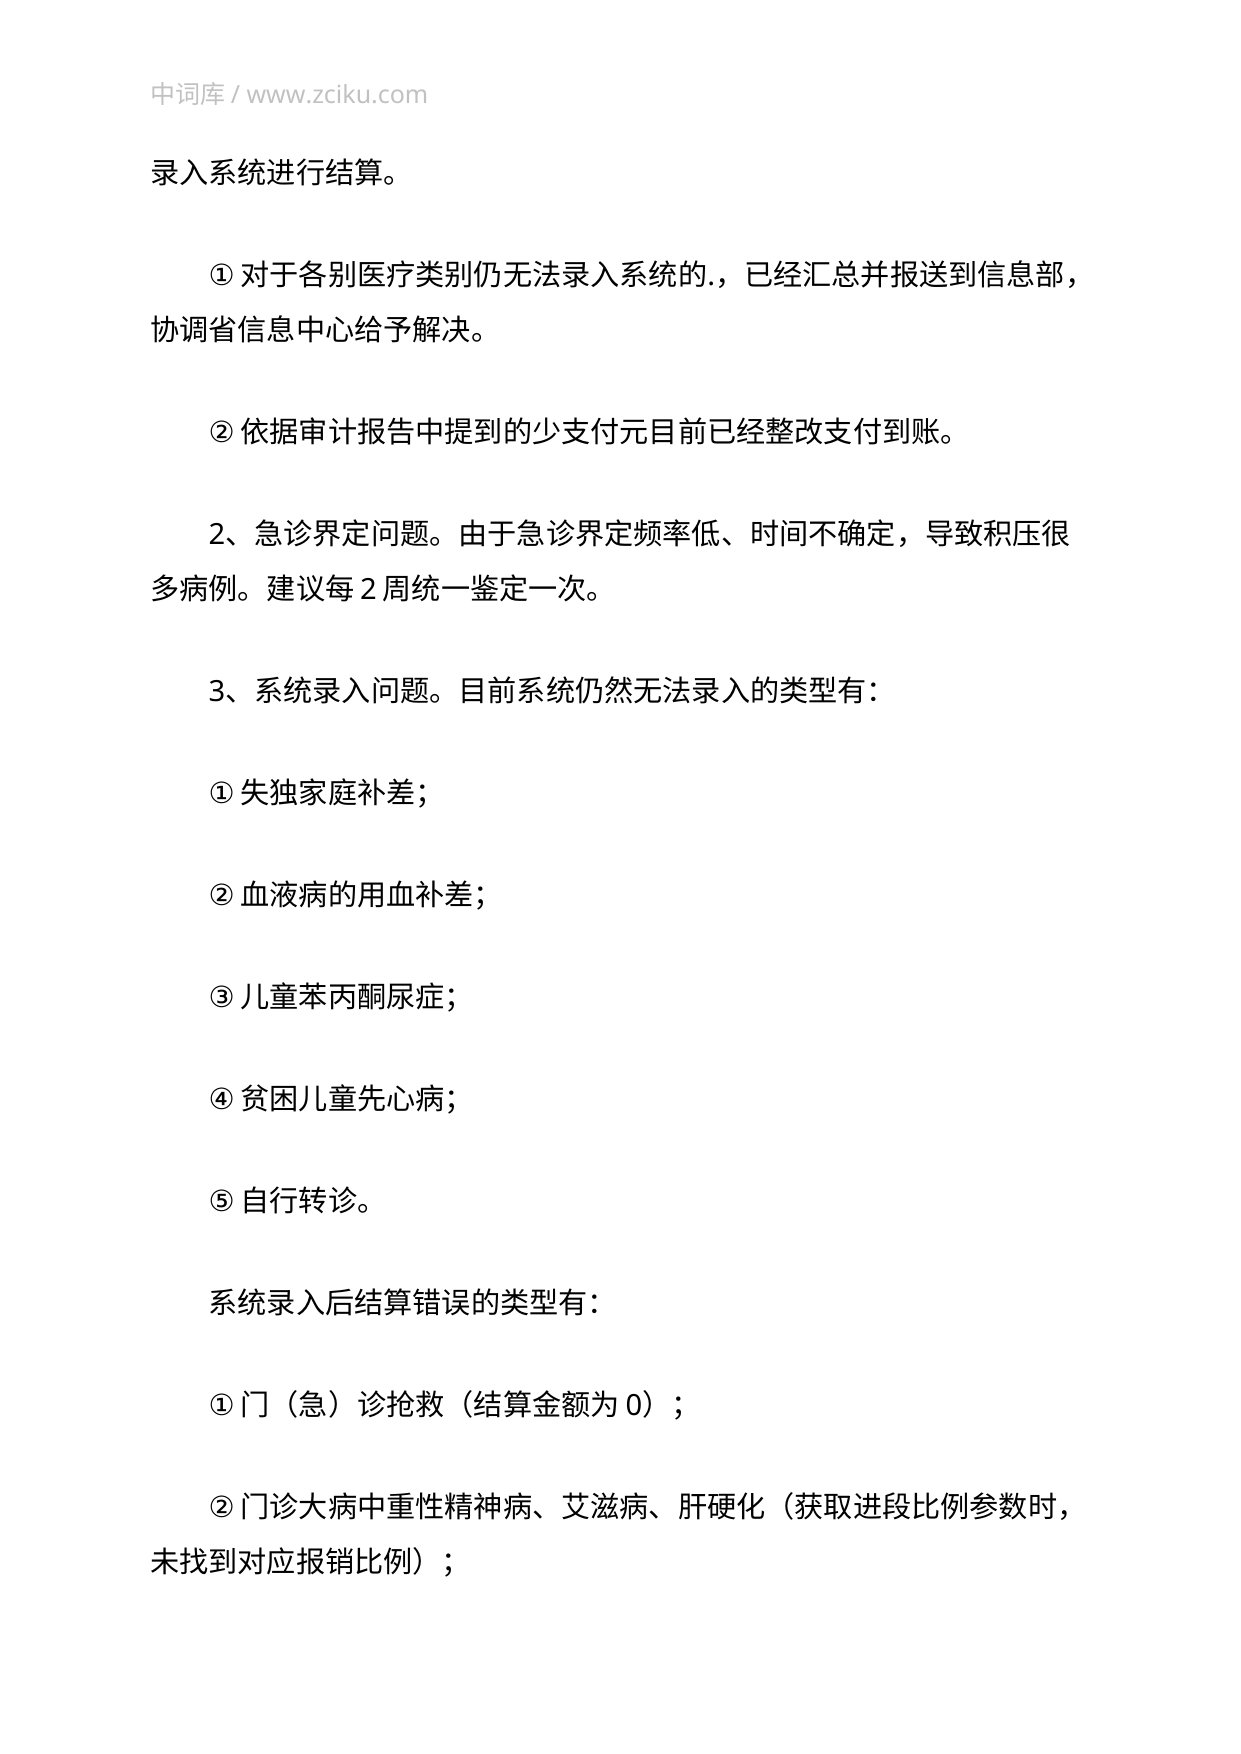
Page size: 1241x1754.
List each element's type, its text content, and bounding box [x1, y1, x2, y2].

text ①对于各别医疗类别仍无法录入系统的.，已经汇总并报送到信息部，协调省信息中心给予解决。 [150, 252, 1090, 349]
text 3、系统录入问题。目前系统仍然无法录入的类型有： [150, 667, 1090, 710]
text ②门诊大病中重性精神病、艾滋病、肝硬化（获取进段比例参数时，未找到对应报销比例）； [150, 1483, 1090, 1580]
text 2、急诊界定问题。由于急诊界定频率低、时间不确定，导致积压很多病例。建议每2周统一鉴定一次。 [150, 511, 1090, 608]
text ②依据审计报告中提到的少支付元目前已经整改支付到账。 [150, 408, 1090, 451]
text ②血液病的用血补差； [150, 871, 1090, 914]
text 系统录入后结算错误的类型有： [150, 1279, 1090, 1322]
text ①门（急）诊抢救（结算金额为0）； [150, 1381, 1090, 1423]
text ④贫困儿童先心病； [150, 1075, 1090, 1118]
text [150, 150, 1090, 192]
text ⑤自行转诊。 [150, 1177, 1090, 1220]
text ③儿童苯丙酮尿症； [150, 973, 1090, 1016]
text ①失独家庭补差； [150, 769, 1090, 812]
